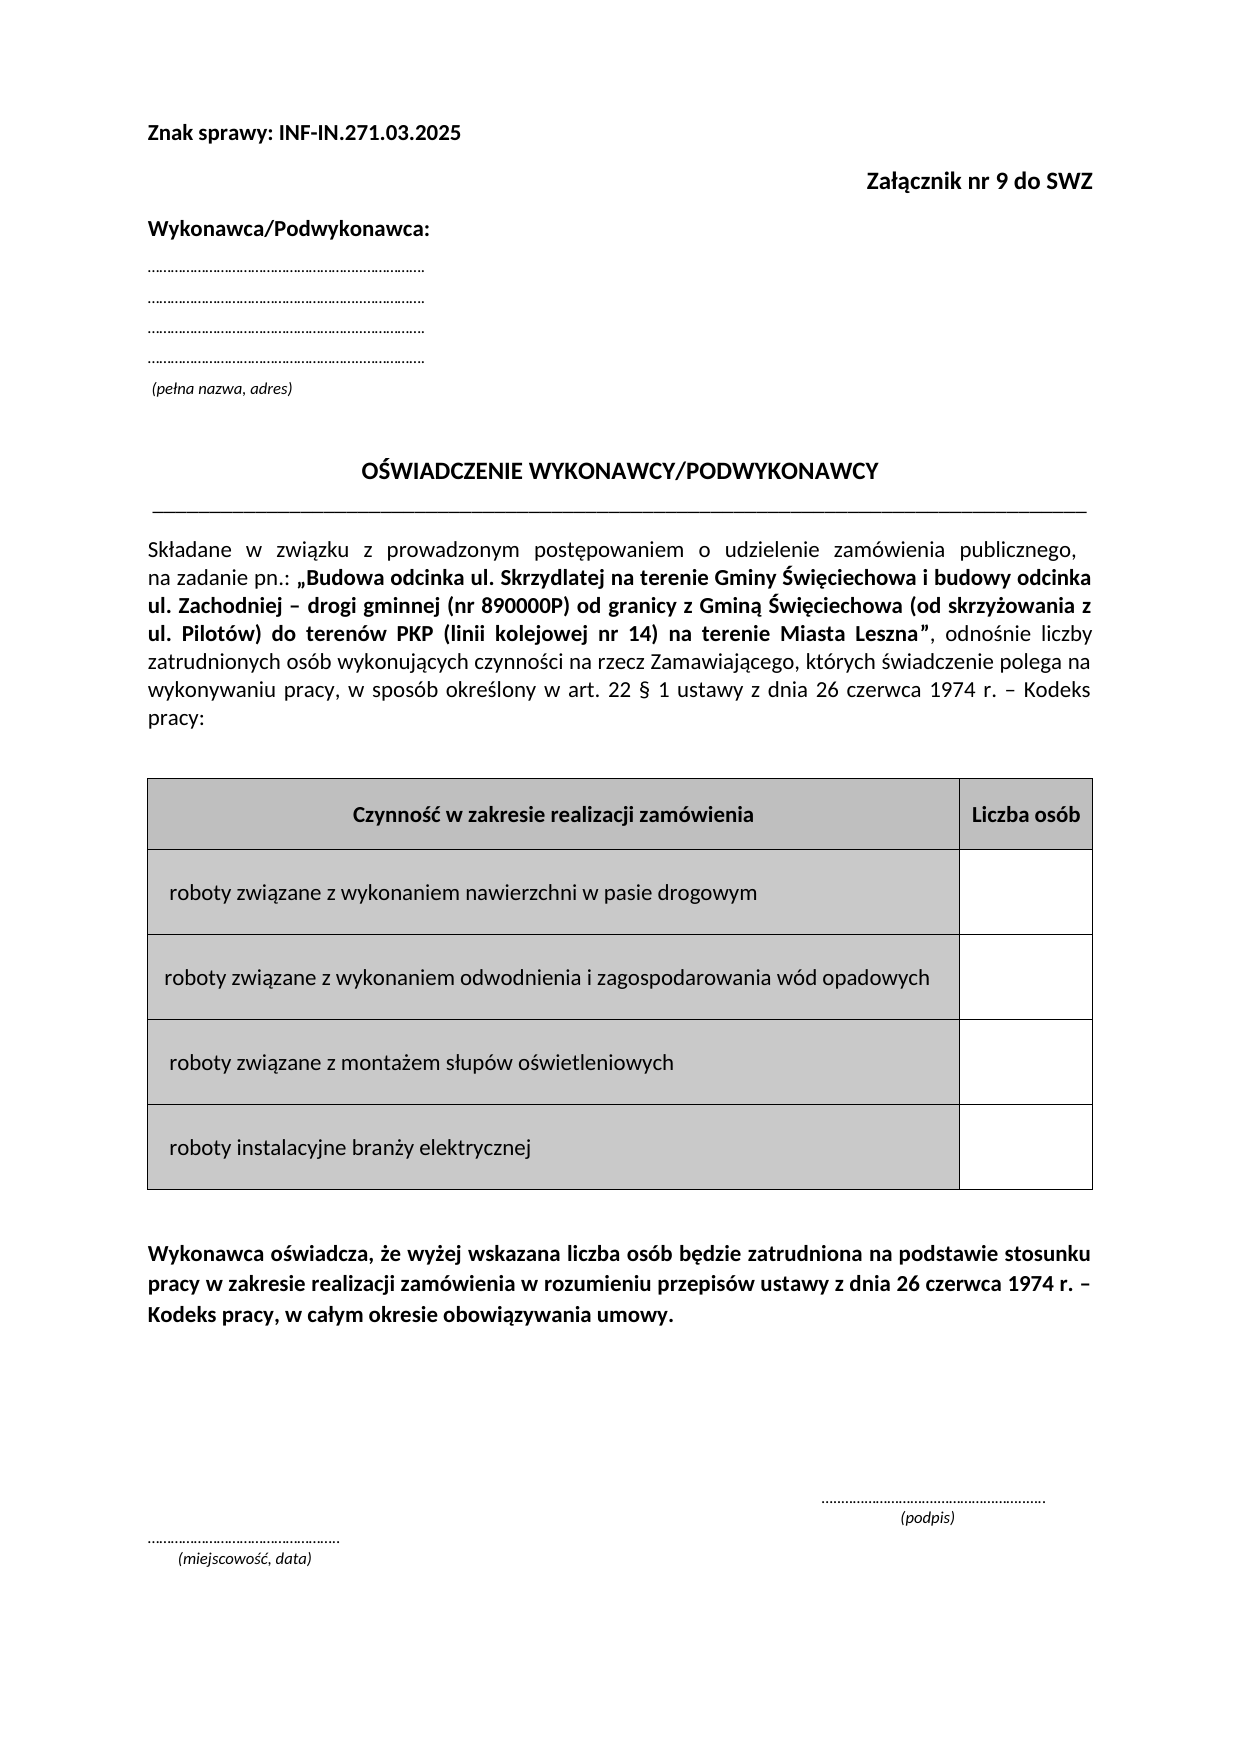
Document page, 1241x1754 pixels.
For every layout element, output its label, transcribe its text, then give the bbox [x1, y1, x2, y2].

text OŚWIADCZENIE WYKONAWCY/PODWYKONAWCY __________________________________________________________________________________ [148, 456, 1093, 516]
table_header Czynność w zakresie realizacji zamówienia [148, 779, 959, 849]
table_cell roboty związane z wykonaniem odwodnienia i zagospodarowania wód opadowych [148, 935, 959, 1019]
text ………………………………………………..……………. [148, 287, 1093, 307]
text Wykonawca/Podwykonawca: [148, 214, 1093, 243]
text ………………………………………………..……………. [148, 348, 1093, 368]
text …..…………………….…………………..….. [768, 1487, 1093, 1507]
text Załącznik nr 9 do SWZ [148, 165, 1093, 196]
text ………………………………………………..……………. [148, 257, 1093, 277]
text (pełna nazwa, adres) [148, 378, 1093, 398]
table_header Liczba osób [960, 779, 1092, 849]
table_cell [960, 1105, 1092, 1189]
text (miejscowość, data) [148, 1548, 1093, 1568]
text (podpis) [738, 1507, 1093, 1528]
table_cell [960, 935, 1092, 1019]
table_cell roboty związane z wykonaniem nawierzchni w pasie drogowym [148, 850, 959, 934]
table_cell [960, 850, 1092, 934]
text Znak sprawy: INF-IN.271.03.2025 [148, 118, 1093, 146]
text Wykonawca oświadcza, że wyżej wskazana liczba osób będzie zatrudniona na podstawie stosunku pracy w zakresie realizacji zamówienia w rozumieniu przepisów ustawy z dnia 26 czerwca 1974 r. – Kodeks pracy, w całym okresie obowiązywania umowy. [148, 1239, 1093, 1328]
text ………………………………………….. [148, 1528, 1093, 1548]
text Składane w związku z prowadzonym postępowaniem o udzielenie zamówienia publicznego, na zadanie pn.: „Budowa odcinka ul. Skrzydlatej na terenie Gminy Święciechowa i budowy odcinka ul. Zachodniej – drogi gminnej (nr 890000P) od granicy z Gminą Święciechowa (od skrzyżowania z ul. Pilotów) do terenów PKP (linii kolejowej nr 14) na terenie Miasta Leszna”, odnośnie liczby zatrudnionych osób wykonujących czynności na rzecz Zamawiającego, których świadczenie polega na wykonywaniu pracy, w sposób określony w art. 22 § 1 ustawy z dnia 26 czerwca 1974 r. – Kodeks pracy: [148, 535, 1093, 731]
text ………………………………………………..……………. [148, 317, 1093, 338]
table_cell roboty związane z montażem słupów oświetleniowych [148, 1020, 959, 1104]
table_cell [960, 1020, 1092, 1104]
table_cell roboty instalacyjne branży elektrycznej [148, 1105, 959, 1189]
